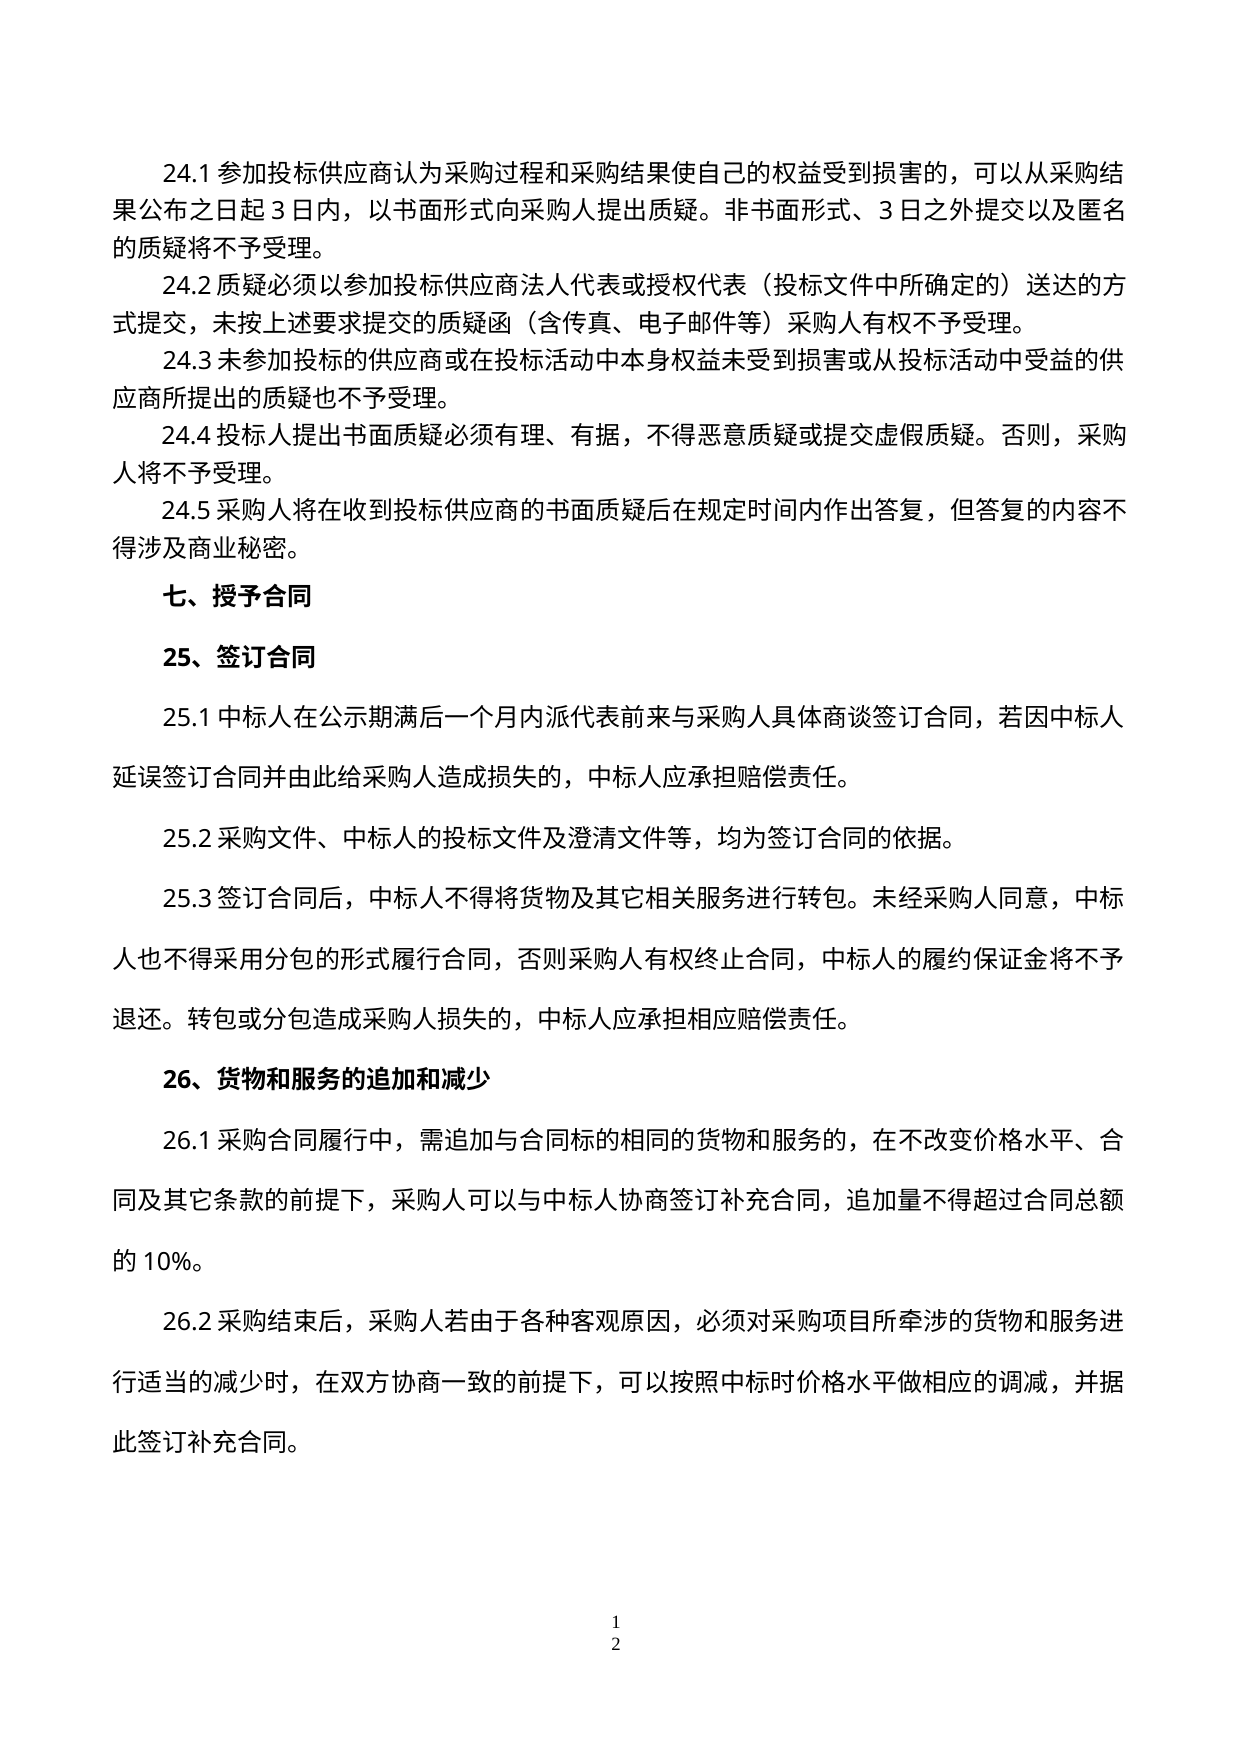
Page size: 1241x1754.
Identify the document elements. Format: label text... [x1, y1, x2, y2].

text 24.5采购人将在收到投标供应商的书面质疑后在规定时间内作出答复，但答复的内容不得涉及商业秘密。 [112, 489, 1128, 564]
text 24.3未参加投标的供应商或在投标活动中本身权益未受到损害或从投标活动中受益的供应商所提出的质疑也不予受理。 [112, 339, 1128, 414]
text 25.1中标人在公示期满后一个月内派代表前来与采购人具体商谈签订合同，若因中标人延误签订合同并由此给采购人造成损失的，中标人应承担赔偿责任。 [112, 685, 1128, 806]
text 24.1参加投标供应商认为采购过程和采购结果使自己的权益受到损害的，可以从采购结果公布之日起3日内，以书面形式向采购人提出质疑。非书面形式、3日之外提交以及匿名的质疑将不予受理。 [112, 152, 1128, 264]
text 24.2质疑必须以参加投标供应商法人代表或授权代表（投标文件中所确定的）送达的方式提交，未按上述要求提交的质疑函（含传真、电子邮件等）采购人有权不予受理。 [112, 264, 1128, 339]
text 26.2采购结束后，采购人若由于各种客观原因，必须对采购项目所牵涉的货物和服务进行适当的减少时，在双方协商一致的前提下，可以按照中标时价格水平做相应的调减，并据此签订补充合同。 [112, 1289, 1128, 1471]
text 七、授予合同 [112, 564, 1128, 625]
text 26、货物和服务的追加和减少 [112, 1048, 1128, 1108]
text 26.1采购合同履行中，需追加与合同标的相同的货物和服务的，在不改变价格水平、合同及其它条款的前提下，采购人可以与中标人协商签订补充合同，追加量不得超过合同总额的10%。 [112, 1108, 1128, 1289]
text 25.3签订合同后，中标人不得将货物及其它相关服务进行转包。未经采购人同意，中标人也不得采用分包的形式履行合同，否则采购人有权终止合同，中标人的履约保证金将不予退还。转包或分包造成采购人损失的，中标人应承担相应赔偿责任。 [112, 867, 1128, 1048]
text 25.2采购文件、中标人的投标文件及澄清文件等，均为签订合同的依据。 [112, 806, 1128, 867]
text 25、签订合同 [112, 625, 1128, 685]
text 24.4投标人提出书面质疑必须有理、有据，不得恶意质疑或提交虚假质疑。否则，采购人将不予受理。 [112, 414, 1128, 489]
